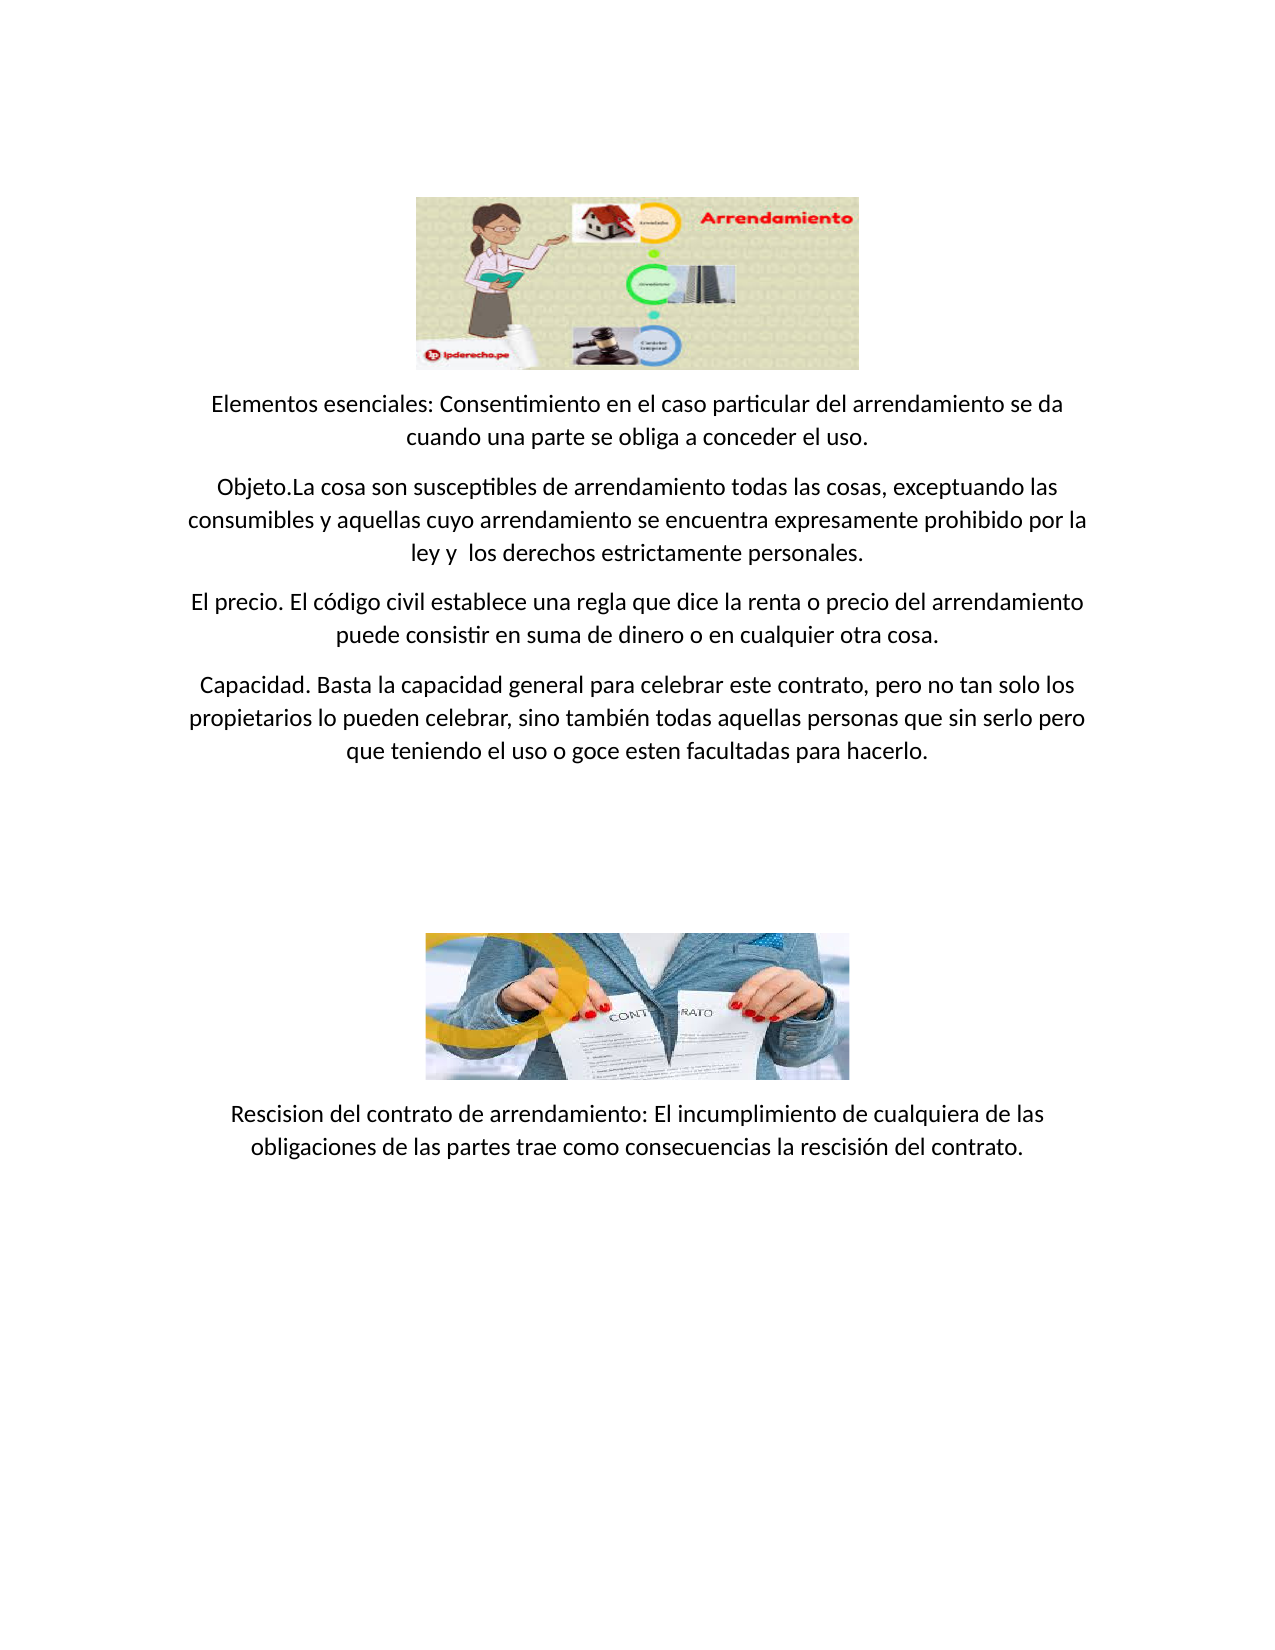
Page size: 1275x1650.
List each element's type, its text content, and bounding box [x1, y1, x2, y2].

text El precio. El código civil establece una regla que dice la renta o precio del arrendamiento puede consistir en suma de dinero o en cualquier otra cosa. [177, 587, 1098, 650]
picture [416, 197, 859, 370]
text Capacidad. Basta la capacidad general para celebrar este contrato, pero no tan solo los propietarios lo pueden celebrar, sino también todas aquellas personas que sin serlo pero que teniendo el uso o goce esten facultadas para hacerlo. [177, 669, 1098, 765]
text Objeto.La cosa son susceptibles de arrendamiento todas las cosas, exceptuando las consumibles y aquellas cuyo arrendamiento se encuentra expresamente prohibido por la ley y los derechos estrictamente personales. [177, 471, 1098, 567]
text Rescision del contrato de arrendamiento: El incumplimiento de cualquiera de las obligaciones de las partes trae como consecuencias la rescisión del contrato. [177, 1098, 1098, 1162]
text Elementos esenciales: Consentimiento en el caso particular del arrendamiento se da cuando una parte se obliga a conceder el uso. [177, 389, 1098, 452]
picture [425, 933, 850, 1080]
